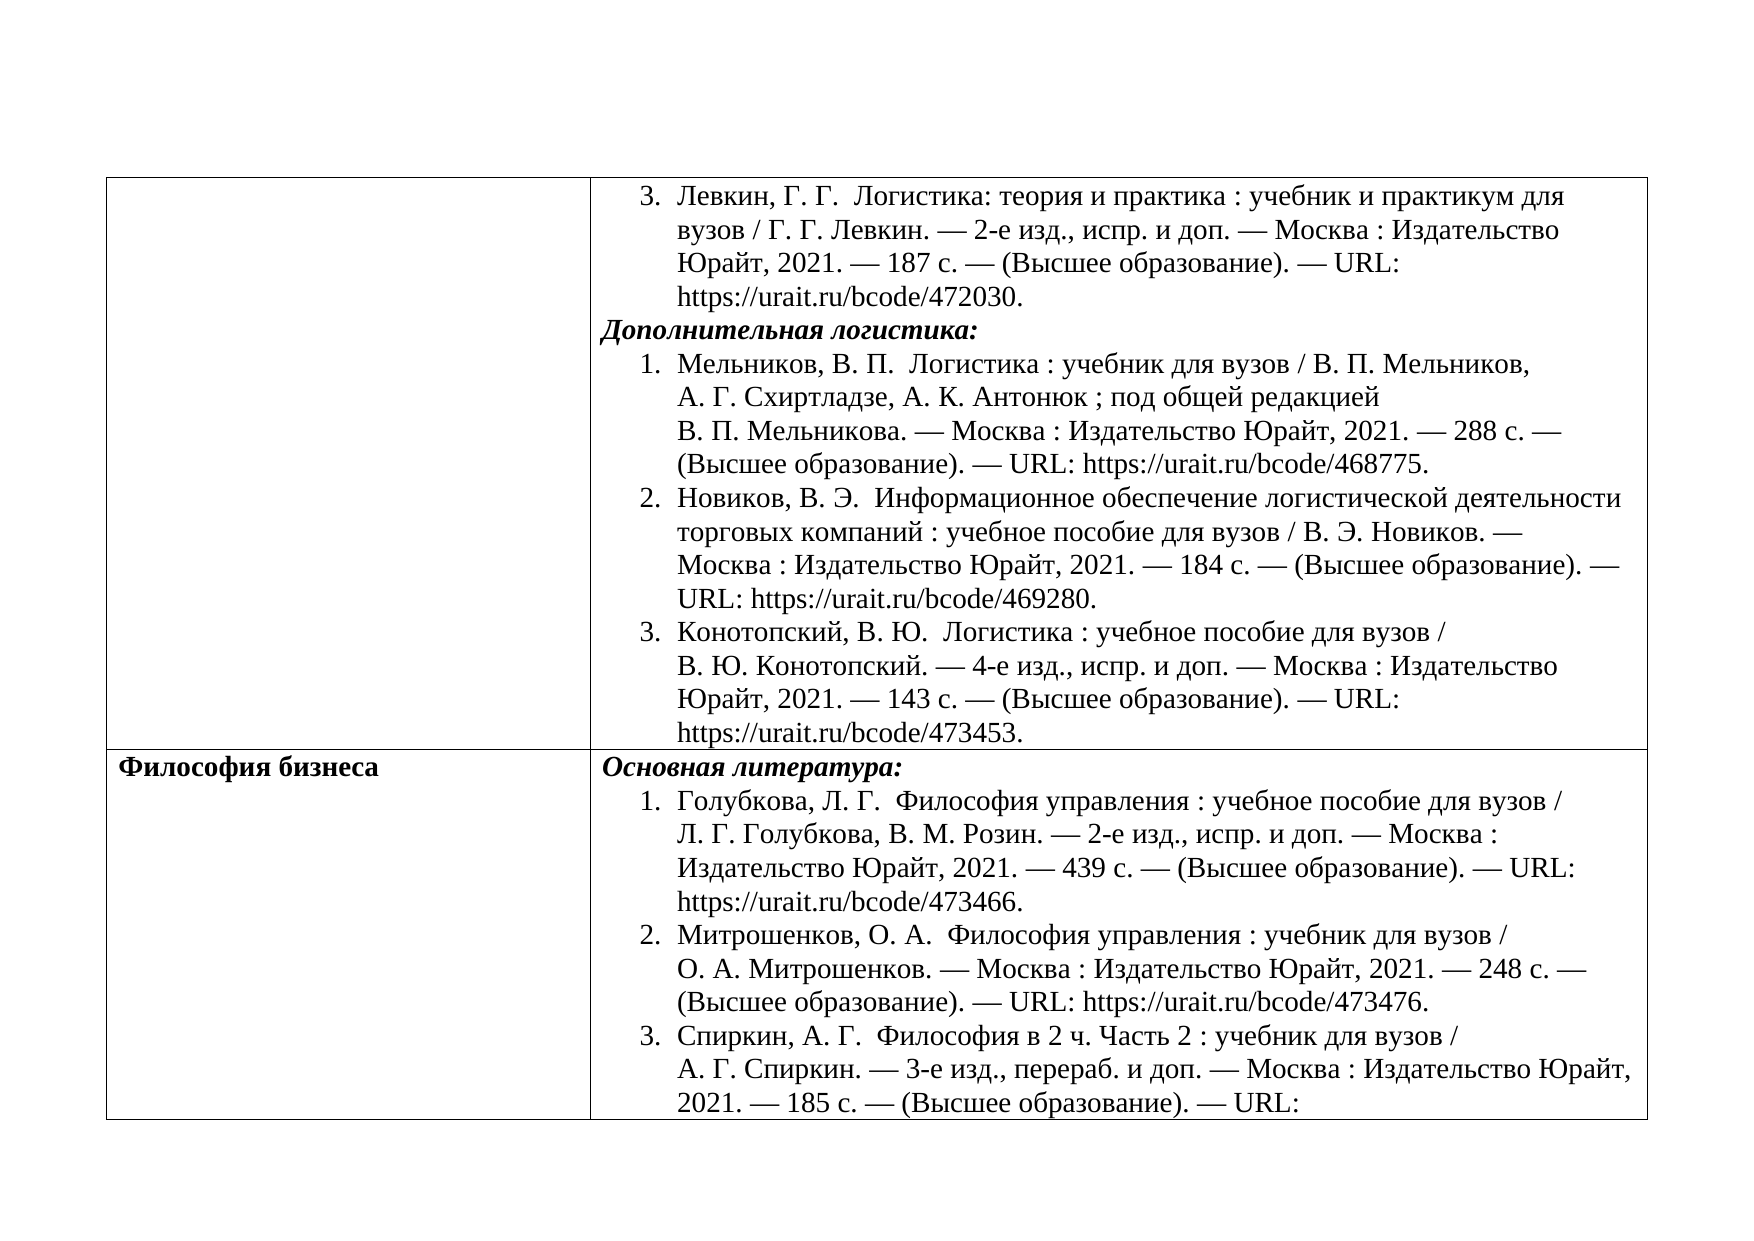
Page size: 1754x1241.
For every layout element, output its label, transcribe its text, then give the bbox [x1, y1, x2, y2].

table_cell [107, 178, 590, 748]
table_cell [591, 750, 1647, 1118]
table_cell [591, 178, 1647, 748]
table_cell Философия бизнеса [107, 750, 590, 1118]
